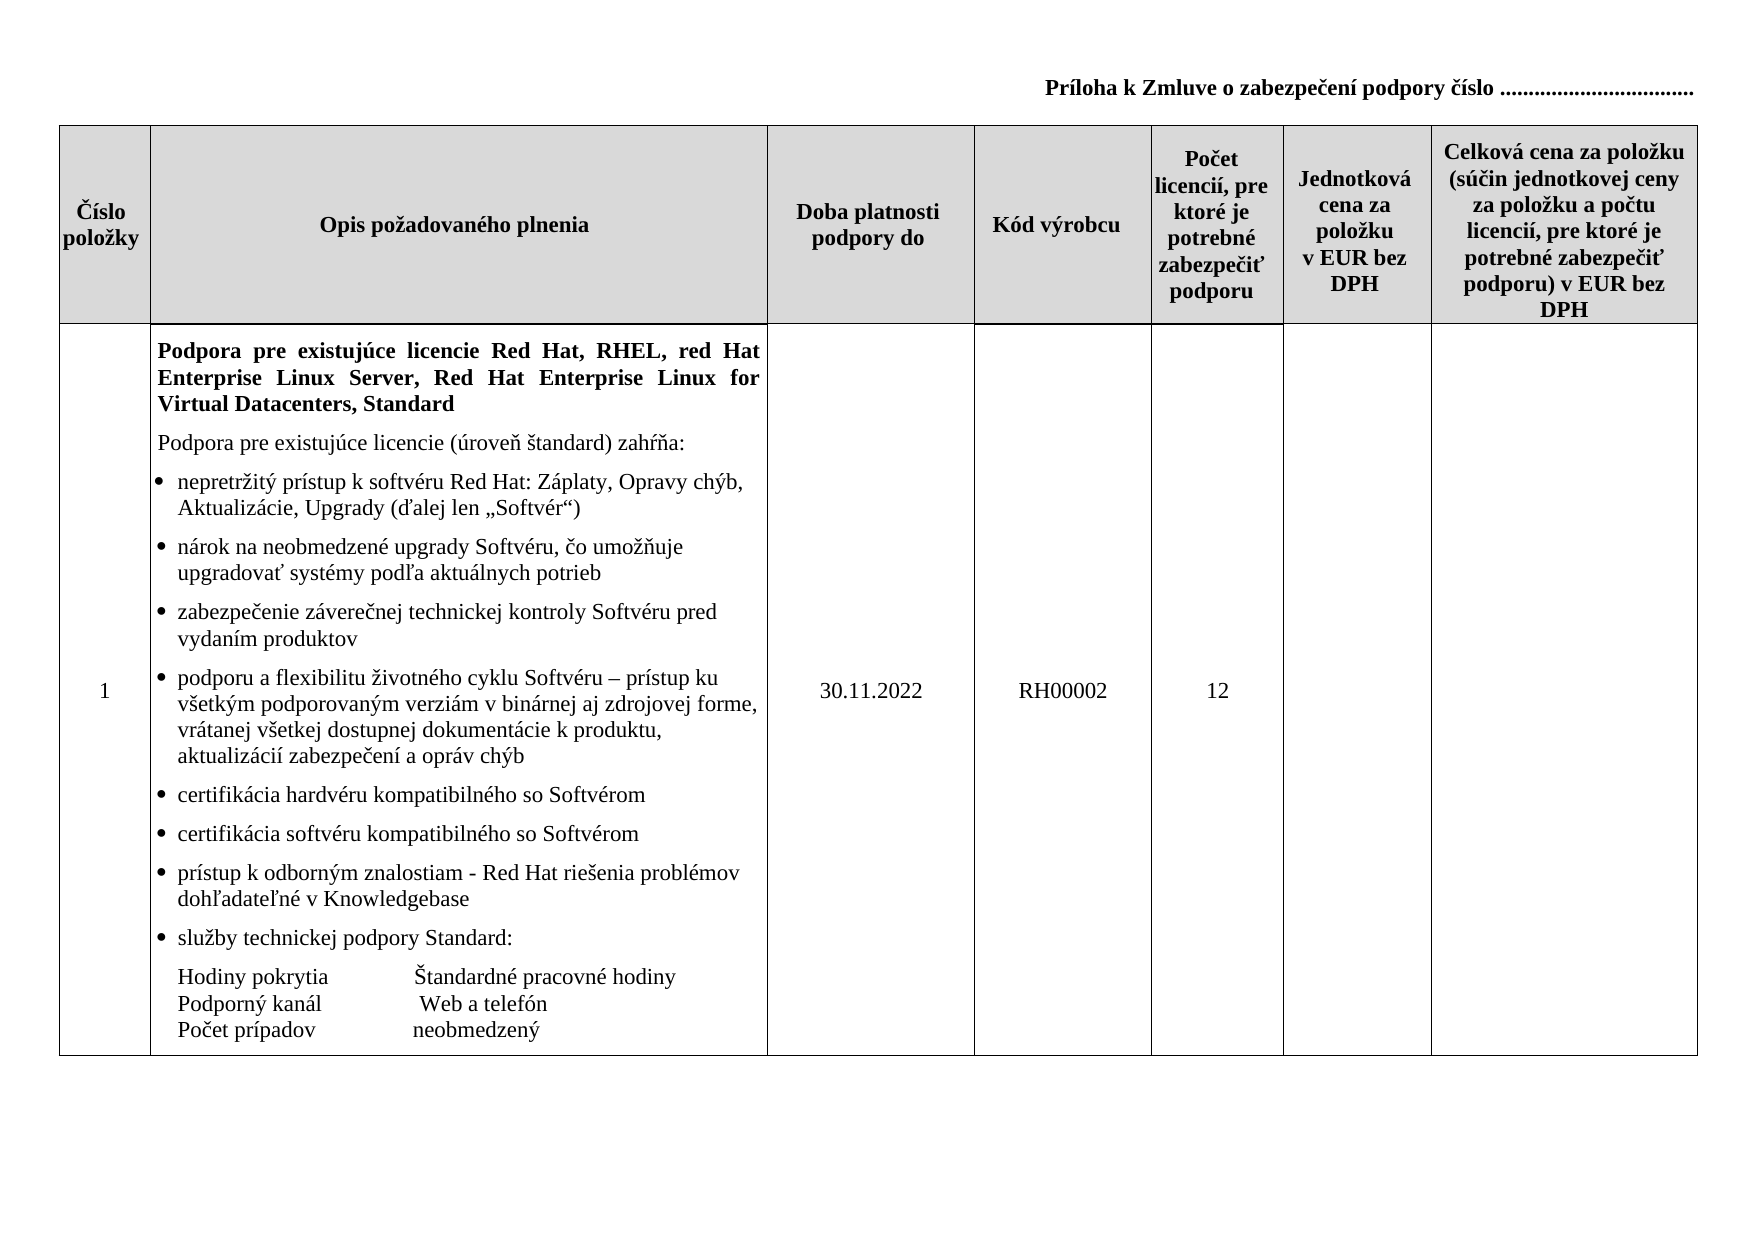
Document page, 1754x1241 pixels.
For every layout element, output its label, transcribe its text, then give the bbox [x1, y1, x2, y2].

table_header Číslo položky [60, 126, 150, 323]
table_header Doba platnosti podpory do [768, 126, 974, 323]
table_cell [1284, 324, 1431, 1055]
table_cell RH00002 [975, 325, 1151, 1055]
table_header Opis požadovaného plnenia [151, 126, 767, 323]
table_header Kód výrobcu [975, 126, 1151, 323]
table_cell [1432, 324, 1697, 1055]
table_header Jednotková cena za položku v EUR bez DPH [1284, 126, 1431, 323]
table_cell 30.11.2022 [768, 324, 974, 1055]
table_cell 12 [1152, 325, 1283, 1055]
table_cell Podpora pre existujúce licencie Red Hat, RHEL, red Hat Enterprise Linux Server, Red Hat Enterprise Linux for Virtual Datacenters, Standard Podpora pre existujúce licencie (úroveň štandard) zahŕňa: nepretržitý prístup k softvéru Red Hat: Záplaty, Opravy chýb, Aktualizácie, Upgrady (ďalej len „Softvér“) nárok na neobmedzené upgrady Softvéru, čo umožňuje upgradovať systémy podľa aktuálnych potrieb zabezpečenie záverečnej technickej kontroly Softvéru pred vydaním produktov podporu a flexibilitu životného cyklu Softvéru – prístup ku všetkým podporovaným verziám v binárnej aj zdrojovej forme, vrátanej všetkej dostupnej dokumentácie k produktu, aktualizácií zabezpečení a opráv chýb certifikácia hardvéru kompatibilného so Softvérom certifikácia softvéru kompatibilného so Softvérom prístup k odborným znalostiam - Red Hat riešenia problémov dohľadateľné v Knowledgebase služby technickej podpory Standard: Hodiny pokrytia Štandardné pracovné hodiny Podporný kanál Web a telefón Počet prípadov neobmedzený [151, 325, 767, 1055]
table_header Celková cena za položku (súčin jednotkovej ceny za položku a počtu licencií, pre ktoré je potrebné zabezpečiť podporu) v EUR bez DPH [1432, 126, 1697, 323]
table_header Počet licencií, pre ktoré je potrebné zabezpečiť podporu [1152, 126, 1283, 323]
table_cell 1 [60, 324, 150, 1055]
